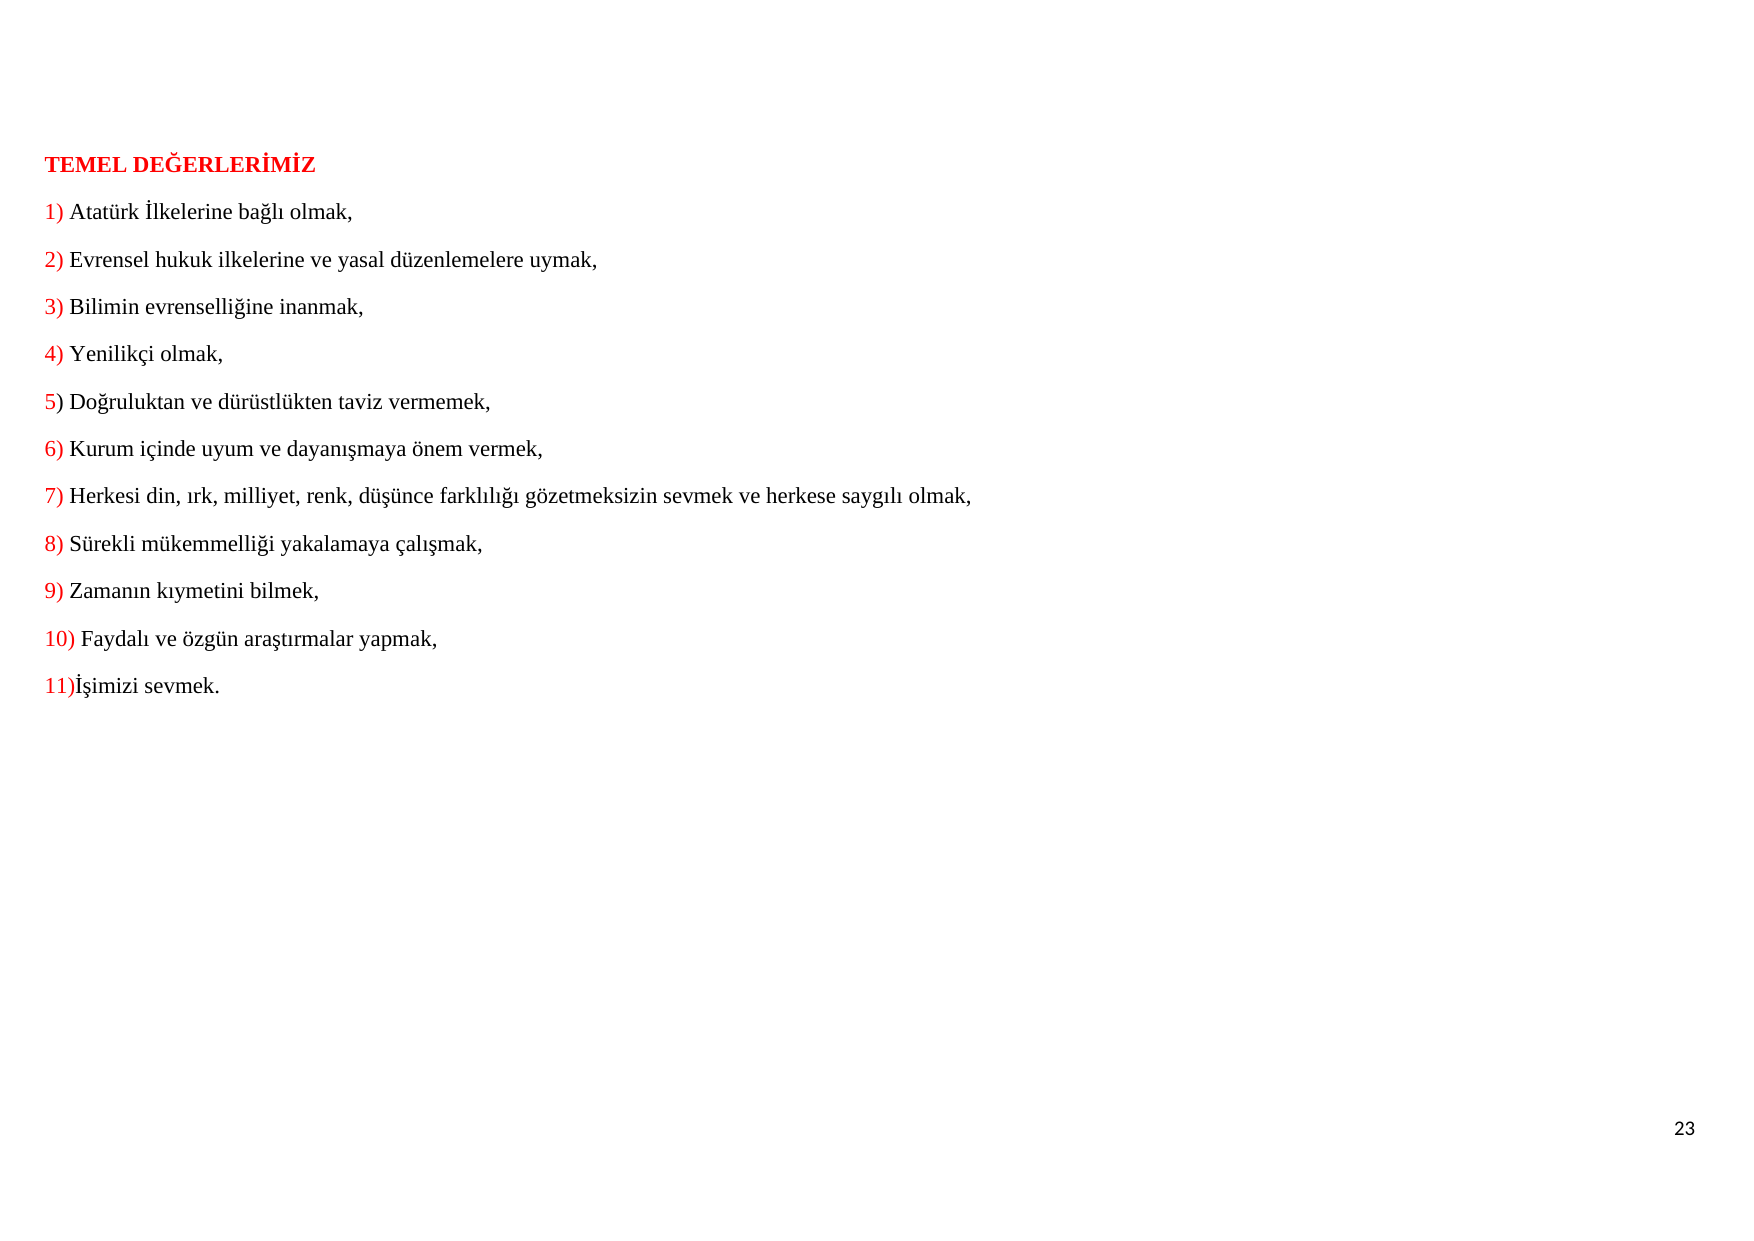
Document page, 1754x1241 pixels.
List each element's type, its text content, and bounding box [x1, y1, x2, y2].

list 5) Doğruluktan ve dürüstlükten taviz vermemek, [44, 388, 1695, 414]
list 11)İşimizi sevmek. [44, 672, 1695, 698]
list 6) Kurum içinde uyum ve dayanışmaya önem vermek, [44, 435, 1695, 462]
list 3) Bilimin evrenselliğine inanmak, [44, 293, 1695, 319]
list 1) Atatürk İlkelerine bağlı olmak, [44, 198, 1695, 224]
list 8) Sürekli mükemmelliği yakalamaya çalışmak, [44, 530, 1695, 556]
list 7) Herkesi din, ırk, milliyet, renk, düşünce farklılığı gözetmeksizin sevmek ve herkese saygılı olmak, [44, 483, 1695, 509]
list TEMEL DEĞERLERİMİZ [44, 151, 1695, 177]
list 10) Faydalı ve özgün araştırmalar yapmak, [44, 625, 1695, 651]
list 2) Evrensel hukuk ilkelerine ve yasal düzenlemelere uymak, [44, 246, 1695, 272]
list 9) Zamanın kıymetini bilmek, [44, 577, 1695, 604]
list 4) Yenilikçi olmak, [44, 340, 1695, 367]
